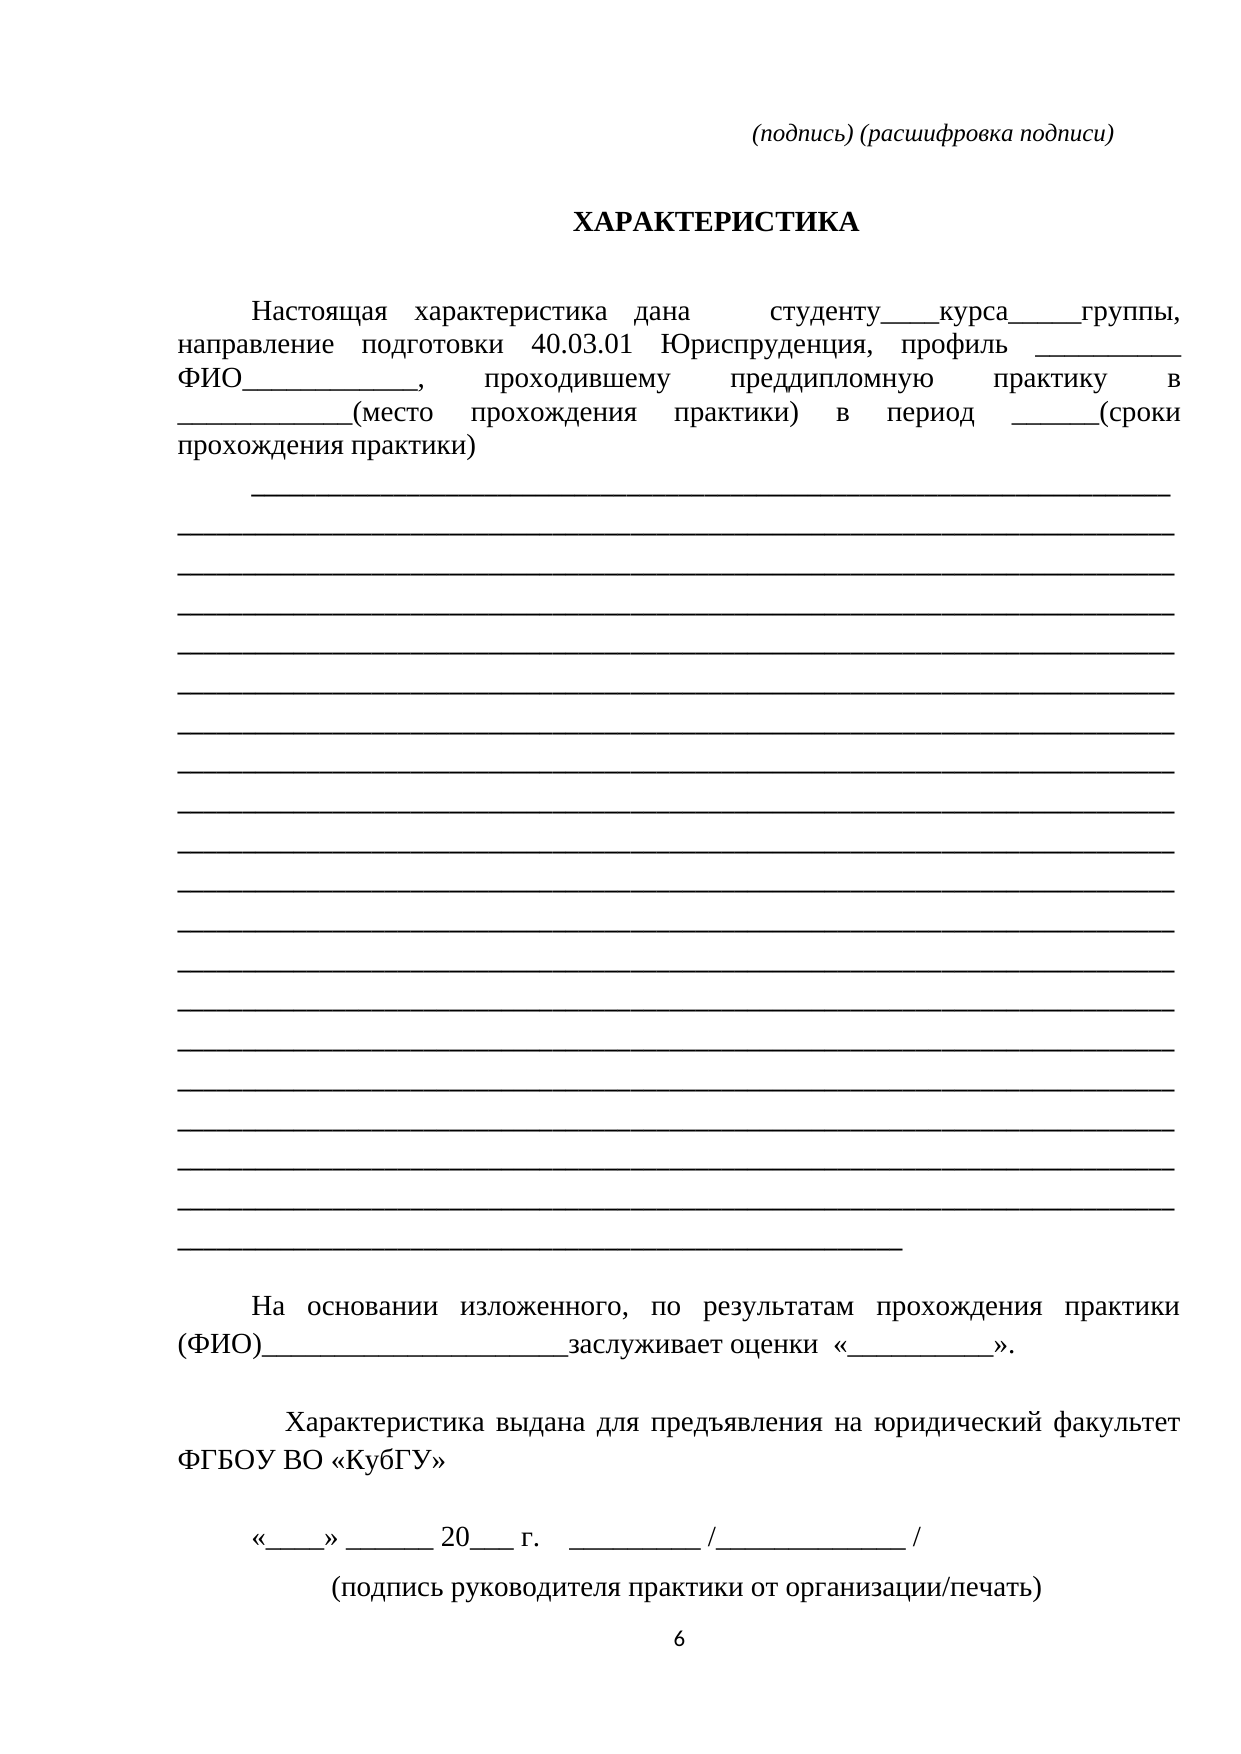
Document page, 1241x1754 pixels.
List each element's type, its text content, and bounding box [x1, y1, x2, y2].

text (подпись) (расшифровка подписи) [398, 118, 1181, 147]
text (подпись руководителя практики от организации/печать) [177, 1569, 1181, 1603]
text Настоящая характеристика дана студенту____курса_____группы, направление подготовки 40.03.01 Юриспруденция, профиль __________ ФИО____________, проходившему преддипломную практику в ____________(место прохождения практики) в период ______(сроки прохождения практики) [177, 293, 1181, 461]
text Характеристика выдана для предъявления на юридический факультет ФГБОУ ВО «КубГУ» [177, 1404, 1181, 1476]
text На основании изложенного, по результатам прохождения практики (ФИО)_____________________заслуживает оценки «__________». [177, 1288, 1181, 1360]
text _________________________________________________________________________________________________________________________________________________________________________________________________________________________________________________________________________________________________________________________________________________________________________________________________________________________________________________________________________________________________________________________________________________________________________________________________________________________________________________________________________________________________________________________________________________________________________________________________________________________________________________________________________________________________________________________________________________________________________________________________________________________________________________________________________________________________________________________________________________________________________________________________________________________________________________________________________________________________________________________________________________________________________________________________________________________________________________________________________________________________________________________________________________________________________ [177, 461, 1181, 1254]
text «____» ______ 20___ г. _________ /_____________ / [177, 1519, 1181, 1553]
text ХАРАКТЕРИСТИКА [177, 204, 1181, 238]
